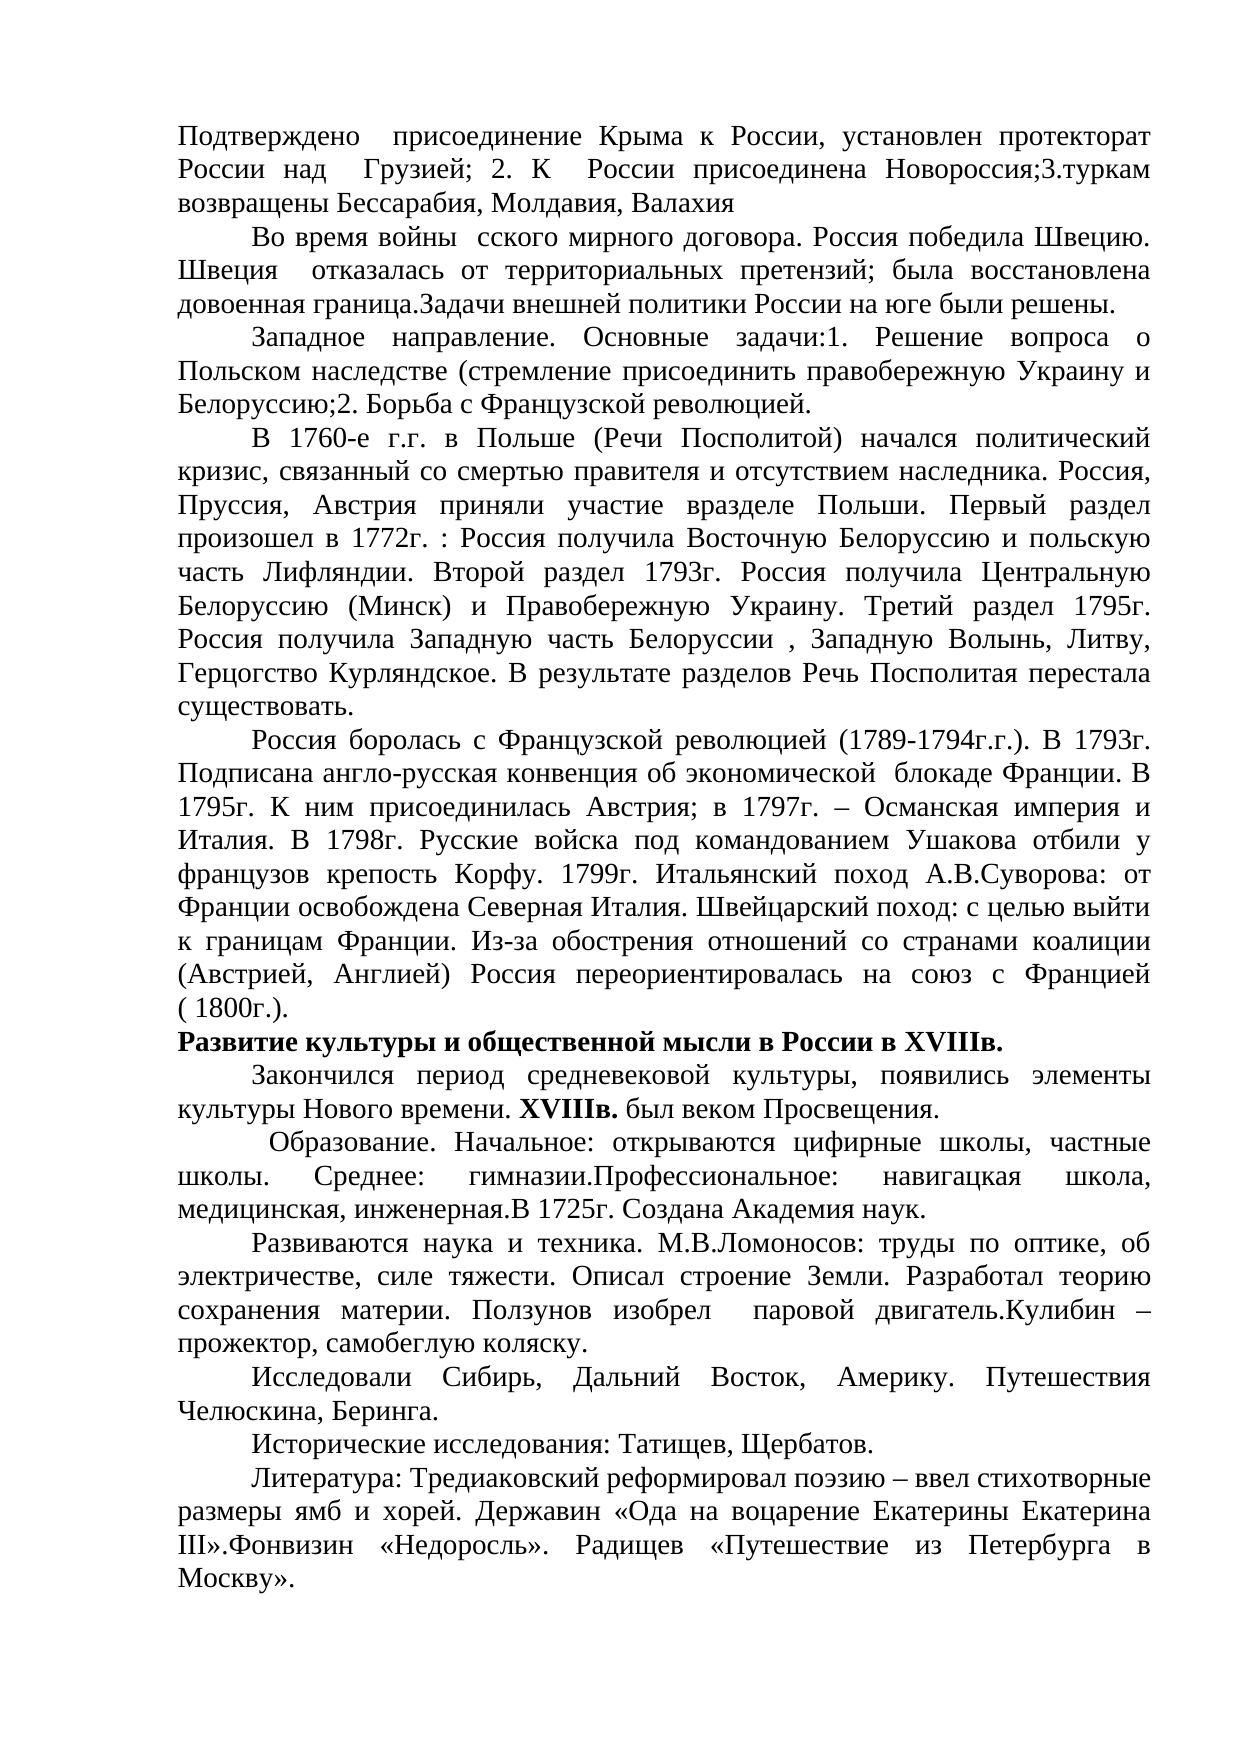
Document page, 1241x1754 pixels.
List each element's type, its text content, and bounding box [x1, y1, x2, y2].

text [177, 118, 1152, 219]
text Литература: Тредиаковский реформировал поэзию – ввел стихотворные размеры ямб и хорей. Державин «Ода на воцарение Екатерины Екатерина III».Фонвизин «Недоросль». Радищев «Путешествие из Петербурга в Москву». [177, 1460, 1152, 1594]
text Во время войны сского мирного договора. Россия победила Швецию. Швеция отказалась от территориальных претензий; была восстановлена довоенная граница.Задачи внешней политики России на юге были решены. [177, 219, 1152, 319]
text В 1760-е г.г. в Польше (Речи Посполитой) начался политический кризис, связанный со смертью правителя и отсутствием наследника. Россия, Пруссия, Австрия приняли участие вразделе Польши. Первый раздел произошел в 1772г. : Россия получила Восточную Белоруссию и польскую часть Лифляндии. Второй раздел 1793г. Россия получила Центральную Белоруссию (Минск) и Правобережную Украину. Третий раздел 1795г. Россия получила Западную часть Белоруссии , Западную Волынь, Литву, Герцогство Курляндское. В результате разделов Речь Посполитая перестала существовать. [177, 420, 1152, 722]
text Закончился период средневековой культуры, появились элементы культуры Нового времени. XVIIIв. был веком Просвещения. [177, 1057, 1152, 1124]
text Образование. Начальное: открываются цифирные школы, частные школы. Среднее: гимназии.Профессиональное: навигацкая школа, медицинская, инженерная.В 1725г. Создана Академия наук. [177, 1124, 1152, 1225]
text Западное направление. Основные задачи:1. Решение вопроса о Польском наследстве (стремление присоединить правобережную Украину и Белоруссию;2. Борьба с Французской революцией. [177, 319, 1152, 420]
text Россия боролась с Французской революцией (1789-1794г.г.). В 1793г. Подписана англо-русская конвенция об экономической блокаде Франции. В 1795г. К ним присоединилась Австрия; в 1797г. – Османская империя и Италия. В 1798г. Русские войска под командованием Ушакова отбили у французов крепость Корфу. 1799г. Итальянский поход А.В.Суворова: от Франции освобождена Северная Италия. Швейцарский поход: с целью выйти к границам Франции. Из-за обострения отношений со странами коалиции (Австрией, Англией) Россия переориентировалась на союз с Францией ( 1800г.). [177, 722, 1152, 1024]
text Исследовали Сибирь, Дальний Восток, Америку. Путешествия Челюскина, Беринга. [177, 1359, 1152, 1426]
text Развитие культуры и общественной мысли в России в XVIIIв. [177, 1024, 1152, 1057]
text Развиваются наука и техника. М.В.Ломоносов: труды по оптике, об электричестве, силе тяжести. Описал строение Земли. Разработал теорию сохранения материи. Ползунов изобрел паровой двигатель.Кулибин – прожектор, самобеглую коляску. [177, 1225, 1152, 1359]
text Исторические исследования: Татищев, Щербатов. [177, 1426, 1152, 1460]
